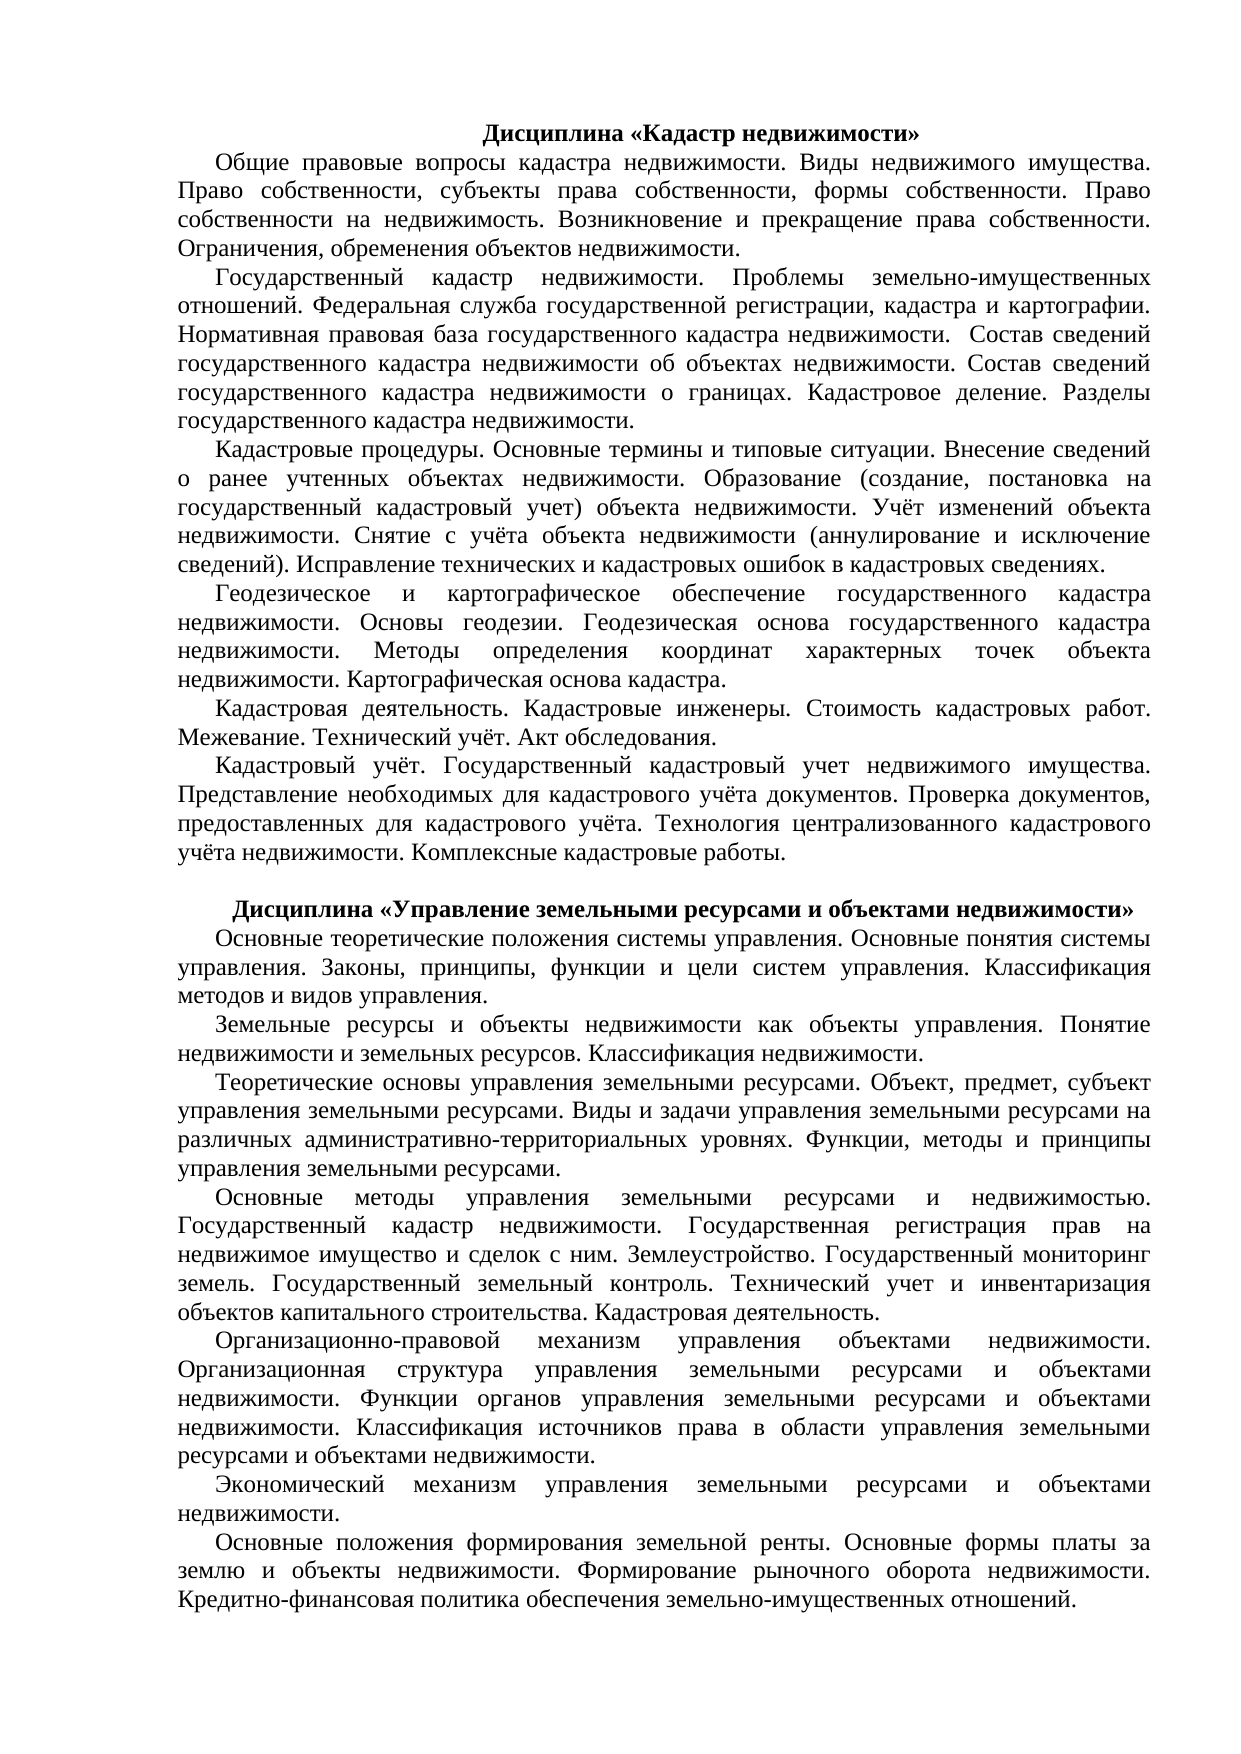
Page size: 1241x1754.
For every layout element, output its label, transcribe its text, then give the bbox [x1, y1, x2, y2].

text Геодезическое и картографическое обеспечение государственного кадастра недвижимости. Основы геодезии. Геодезическая основа государственного кадастра недвижимости. Методы определения координат характерных точек объекта недвижимости. Картографическая основа кадастра. [177, 578, 1152, 693]
text Основные методы управления земельными ресурсами и недвижимостью. Государственный кадастр недвижимости. Государственная регистрация прав на недвижимое имущество и сделок с ним. Землеустройство. Государственный мониторинг земель. Государственный земельный контроль. Технический учет и инвентаризация объектов капитального строительства. Кадастровая деятельность. [177, 1182, 1152, 1326]
text Экономический механизм управления земельными ресурсами и объектами недвижимости. [177, 1469, 1152, 1527]
text Кадастровая деятельность. Кадастровые инженеры. Стоимость кадастровых работ. Межевание. Технический учёт. Акт обследования. [177, 693, 1152, 751]
text Общие правовые вопросы кадастра недвижимости. Виды недвижимого имущества. Право собственности, субъекты права собственности, формы собственности. Право собственности на недвижимость. Возникновение и прекращение права собственности. Ограничения, обременения объектов недвижимости. [177, 147, 1152, 262]
text Кадастровые процедуры. Основные термины и типовые ситуации. Внесение сведений о ранее учтенных объектах недвижимости. Образование (создание, постановка на государственный кадастровый учет) объекта недвижимости. Учёт изменений объекта недвижимости. Снятие с учёта объекта недвижимости (аннулирование и исключение сведений). Исправление технических и кадастровых ошибок в кадастровых сведениях. [177, 434, 1152, 578]
text Земельные ресурсы и объекты недвижимости как объекты управления. Понятие недвижимости и земельных ресурсов. Классификация недвижимости. [177, 1009, 1152, 1067]
text Дисциплина «Кадастр недвижимости» [177, 118, 1152, 147]
text Основные теоретические положения системы управления. Основные понятия системы управления. Законы, принципы, функции и цели систем управления. Классификация методов и видов управления. [177, 923, 1152, 1009]
text Дисциплина «Управление земельными ресурсами и объектами недвижимости» [177, 894, 1152, 923]
text Теоретические основы управления земельными ресурсами. Объект, предмет, субъект управления земельными ресурсами. Виды и задачи управления земельными ресурсами на различных административно-территориальных уровнях. Функции, методы и принципы управления земельными ресурсами. [177, 1067, 1152, 1182]
text Кадастровый учёт. Государственный кадастровый учет недвижимого имущества. Представление необходимых для кадастрового учёта документов. Проверка документов, предоставленных для кадастрового учёта. Технология централизованного кадастрового учёта недвижимости. Комплексные кадастровые работы. [177, 751, 1152, 866]
text Организационно-правовой механизм управления объектами недвижимости. Организационная структура управления земельными ресурсами и объектами недвижимости. Функции органов управления земельными ресурсами и объектами недвижимости. Классификация источников права в области управления земельными ресурсами и объектами недвижимости. [177, 1326, 1152, 1469]
text Основные положения формирования земельной ренты. Основные формы платы за землю и объекты недвижимости. Формирование рыночного оборота недвижимости. Кредитно-финансовая политика обеспечения земельно-имущественных отношений. [177, 1527, 1152, 1613]
text Государственный кадастр недвижимости. Проблемы земельно-имущественных отношений. Федеральная служба государственной регистрации, кадастра и картографии. Нормативная правовая база государственного кадастра недвижимости. Состав сведений государственного кадастра недвижимости об объектах недвижимости. Состав сведений государственного кадастра недвижимости о границах. Кадастровое деление. Разделы государственного кадастра недвижимости. [177, 262, 1152, 434]
